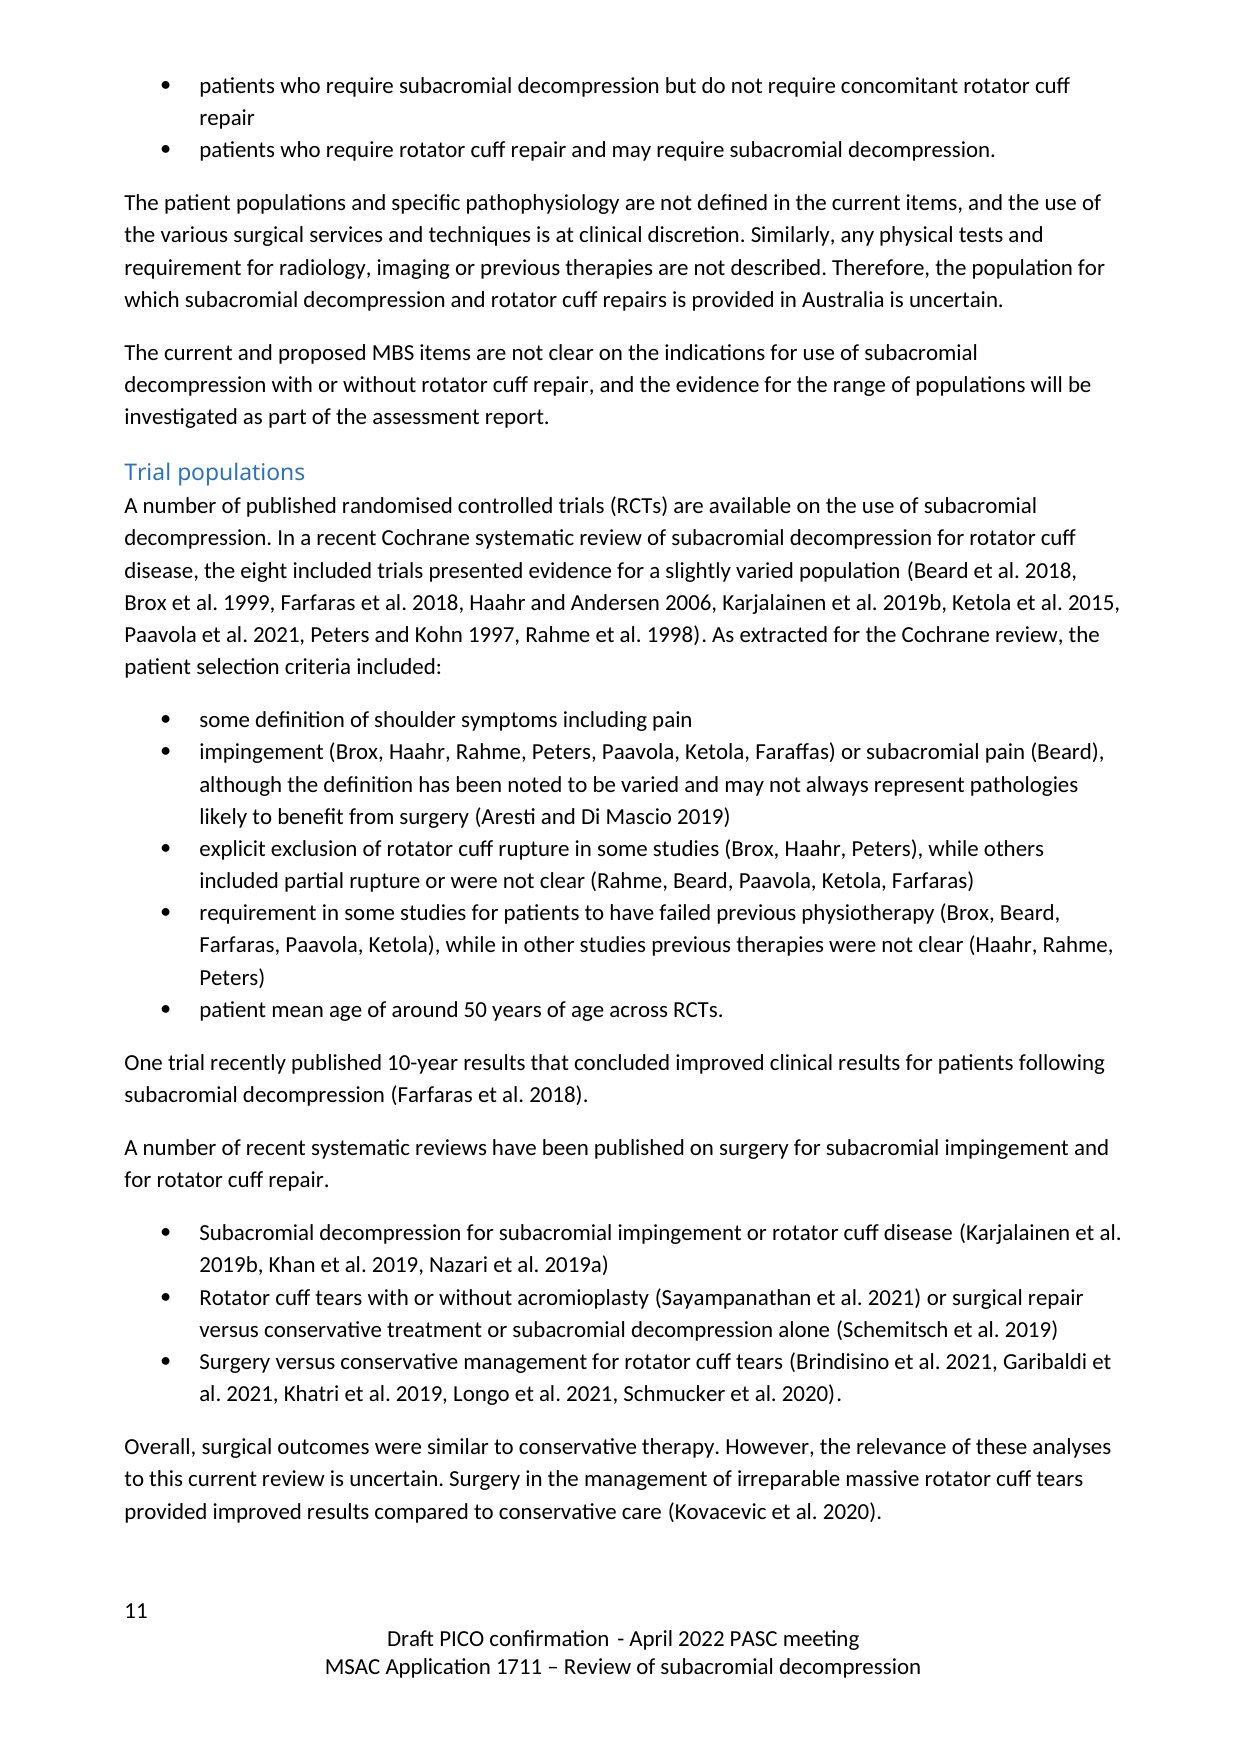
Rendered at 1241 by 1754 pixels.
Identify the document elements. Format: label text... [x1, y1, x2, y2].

list explicit exclusion of rotator cuff rupture in some studies (Brox, Haahr, Peters), while others included partial rupture or were not clear (Rahme, Beard, Paavola, Ketola, Farfaras) [162, 834, 1122, 894]
list patient mean age of around 50 years of age across RCTs. [162, 995, 1122, 1023]
list requirement in some studies for patients to have failed previous physiotherapy (Brox, Beard, Farfaras, Paavola, Ketola), while in other studies previous therapies were not clear (Haahr, Rahme, Peters) [162, 898, 1122, 991]
text The patient populations and specific pathophysiology are not defined in the current items, and the use of the various surgical services and techniques is at clinical discretion. Similarly, any physical tests and requirement for radiology, imaging or previous therapies are not described. Therefore, the population for which subacromial decompression and rotator cuff repairs is provided in Australia is uncertain. [124, 188, 1122, 313]
list impingement (Brox, Haahr, Rahme, Peters, Paavola, Ketola, Faraffas) or subacromial pain (Beard), although the definition has been noted to be varied and may not always represent pathologies likely to benefit from surgery (Aresti and Di Mascio 2019) [162, 737, 1122, 830]
list some definition of shoulder symptoms including pain [162, 705, 1122, 733]
text The current and proposed MBS items are not clear on the indications for use of subacromial decompression with or without rotator cuff repair, and the evidence for the range of populations will be investigated as part of the assessment report. [124, 338, 1122, 430]
text A number of recent systematic reviews have been published on surgery for subacromial impingement and for rotator cuff repair. [124, 1133, 1122, 1193]
list Rotator cuff tears with or without acromioplasty (Sayampanathan et al. 2021) or surgical repair versus conservative treatment or subacromial decompression alone (Schemitsch et al. 2019) [162, 1283, 1122, 1343]
list Surgery versus conservative management for rotator cuff tears (Brindisino et al. 2021, Garibaldi et al. 2021, Khatri et al. 2019, Longo et al. 2021, Schmucker et al. 2020). [162, 1347, 1122, 1407]
list patients who require subacromial decompression but do not require concomitant rotator cuff repair [162, 71, 1122, 131]
list patients who require rotator cuff repair and may require subacromial decompression. [162, 135, 1122, 163]
subtitle Trial populations [124, 455, 1122, 487]
text One trial recently published 10-year results that concluded improved clinical results for patients following subacromial decompression (Farfaras et al. 2018). [124, 1048, 1122, 1108]
text Overall, surgical outcomes were similar to conservative therapy. However, the relevance of these analyses to this current review is uncertain. Surgery in the management of irreparable massive rotator cuff tears provided improved results compared to conservative care (Kovacevic et al. 2020). [124, 1432, 1122, 1525]
text A number of published randomised controlled trials (RCTs) are available on the use of subacromial decompression. In a recent Cochrane systematic review of subacromial decompression for rotator cuff disease, the eight included trials presented evidence for a slightly varied population (Beard et al. 2018, Brox et al. 1999, Farfaras et al. 2018, Haahr and Andersen 2006, Karjalainen et al. 2019b, Ketola et al. 2015, Paavola et al. 2021, Peters and Kohn 1997, Rahme et al. 1998). As extracted for the Cochrane review, the patient selection criteria included: [124, 491, 1122, 680]
list Subacromial decompression for subacromial impingement or rotator cuff disease (Karjalainen et al. 2019b, Khan et al. 2019, Nazari et al. 2019a) [162, 1218, 1122, 1279]
